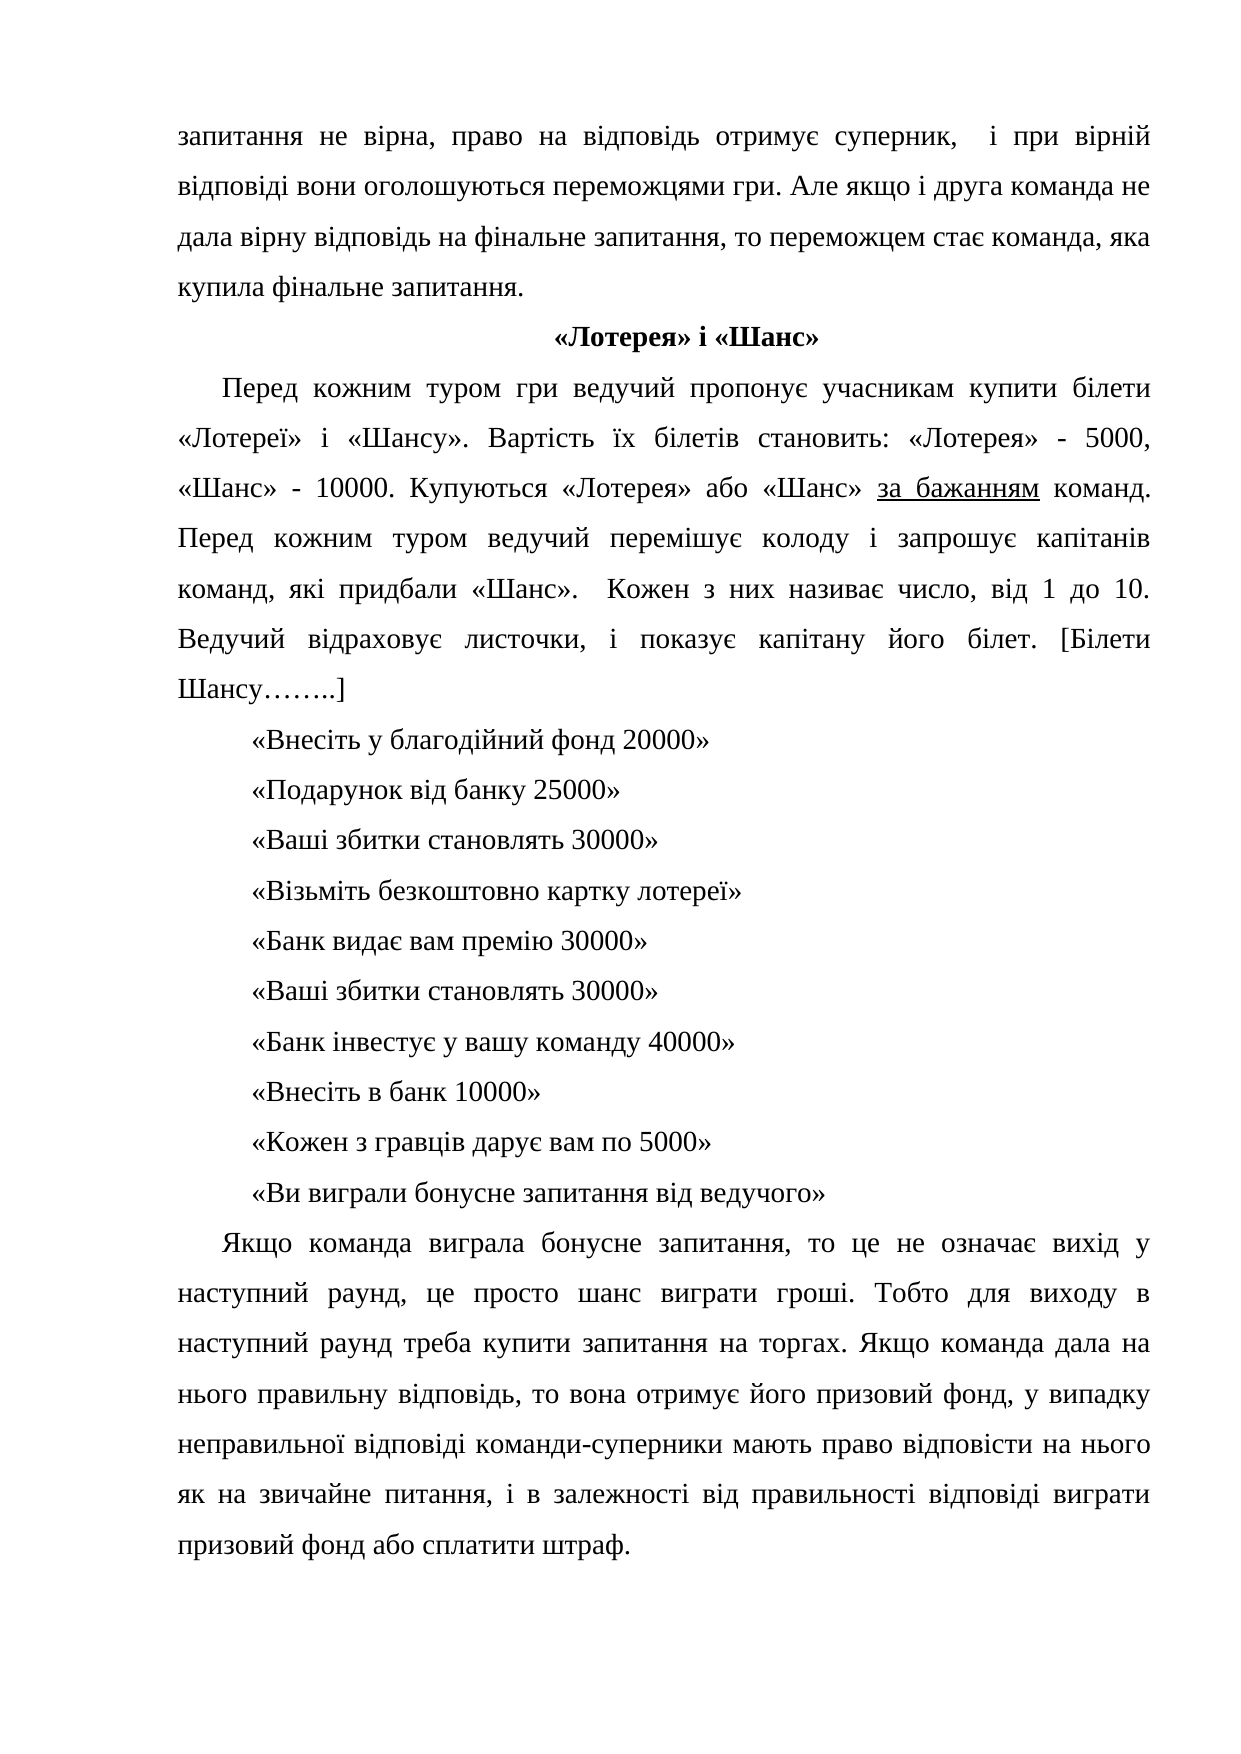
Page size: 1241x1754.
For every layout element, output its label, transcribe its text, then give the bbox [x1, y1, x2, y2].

text «Внесіть у благодійний фонд 20000» [177, 722, 1152, 755]
text «Лотерея» і «Шанс» [177, 319, 1152, 353]
text «Внесіть в банк 10000» [177, 1074, 1152, 1108]
text «Кожен з гравців дарує вам по 5000» [177, 1124, 1152, 1158]
text «Ваші збитки становлять 30000» [177, 973, 1152, 1007]
text «Ви виграли бонусне запитання від ведучого» [177, 1175, 1152, 1208]
text Перед кожним туром гри ведучий пропонує учасникам купити білети «Лотереї» і «Шансу». Вартість їх білетів становить: «Лотерея» - 5000, «Шанс» - 10000. Купуються «Лотерея» або «Шанс» за бажанням команд. Перед кожним туром ведучий перемішує колоду і запрошує капітанів команд, які придбали «Шанс». Кожен з них називає число, від 1 до 10. Ведучий відраховує листочки, і показує капітану його білет. [Білети Шансу……..] [177, 370, 1152, 705]
text «Ваші збитки становлять 30000» [177, 822, 1152, 856]
text «Банк інвестує у вашу команду 40000» [177, 1024, 1152, 1057]
text «Візьміть безкоштовно картку лотереї» [177, 873, 1152, 906]
text «Подарунок від банку 25000» [177, 772, 1152, 806]
text Якщо команда виграла бонусне запитання, то це не означає вихід у наступний раунд, це просто шанс виграти гроші. Тобто для виходу в наступний раунд треба купити запитання на торгах. Якщо команда дала на нього правильну відповідь, то вона отримує його призовий фонд, у випадку неправильної відповіді команди-суперники мають право відповісти на нього як на звичайне питання, і в залежності від правильності відповіді виграти призовий фонд або сплатити штраф. [177, 1225, 1152, 1560]
text «Банк видає вам премію 30000» [177, 923, 1152, 957]
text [177, 118, 1152, 303]
